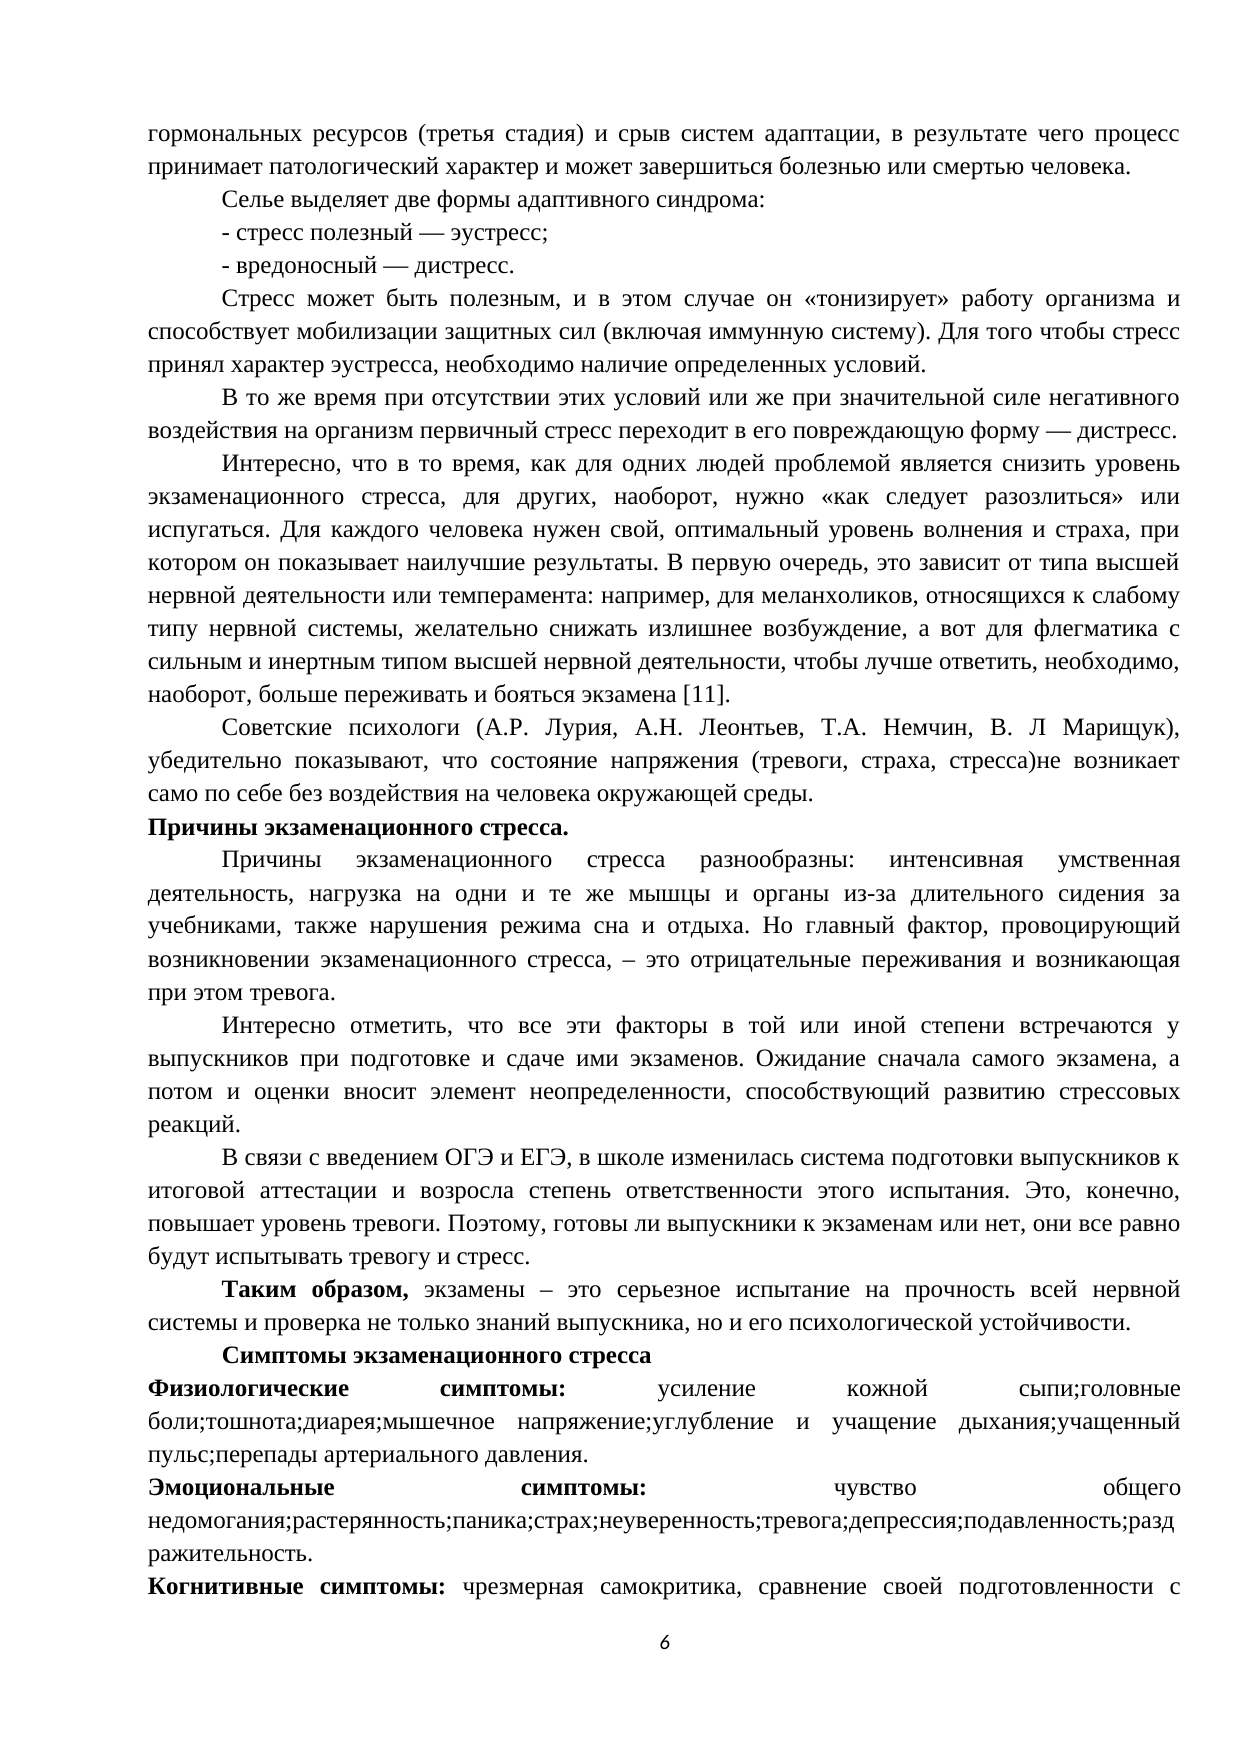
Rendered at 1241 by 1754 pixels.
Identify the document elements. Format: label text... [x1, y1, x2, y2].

text Причины экзаменационного стресса разнообразны: интенсивная умственная деятельность, нагрузка на одни и те же мышцы и органы из-за длительного сидения за учебниками, также нарушения режима сна и отдыха. Но главный фактор, провоцирующий возникновении экзаменационного стресса, – это отрицательные переживания и возникающая при этом тревога. [148, 844, 1181, 1005]
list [148, 1571, 1181, 1600]
text Физиологические симптомы: усиление кожной сыпи;головные боли;тошнота;диарея;мышечное напряжение;углубление и учащение дыхания;учащенный пульс;перепады артериального давления. [148, 1373, 1181, 1468]
text В то же время при отсутствии этих условий или же при значительной силе негативного воздействия на организм первичный стресс переходит в его повреждающую форму — дистресс. [148, 382, 1181, 444]
text Интересно, что в то время, как для одних людей проблемой является снизить уровень экзаменационного стресса, для других, наоборот, нужно «как следует разозлиться» или испугаться. Для каждого человека нужен свой, оптимальный уровень волнения и страха, при котором он показывает наилучшие результаты. В первую очередь, это зависит от типа высшей нервной деятельности или темперамента: например, для меланхоликов, относящихся к слабому типу нервной системы, желательно снижать излишнее возбуждение, а вот для флегматика с сильным и инертным типом высшей нервной деятельности, чтобы лучше ответить, необходимо, наоборот, больше переживать и бояться экзамена [11]. [148, 448, 1181, 708]
text Стресс может быть полезным, и в этом случае он «тонизирует» работу организма и способствует мобилизации защитных сил (включая иммунную систему). Для того чтобы стресс принял характер эустресса, необходимо наличие определенных условий. [148, 283, 1181, 378]
text Селье выделяет две формы адаптивного синдрома: [148, 184, 1181, 213]
list Эмоциональные симптомы: чувство общего недомогания;растерянность;паника;страх;неуверенность;тревога;депрессия;подавленность;раздражительность. [148, 1472, 1181, 1567]
text Интересно отметить, что все эти факторы в той или иной степени встречаются у выпускников при подготовке и сдаче ими экзаменов. Ожидание сначала самого экзамена, а потом и оценки вносит элемент неопределенности, способствующий развитию стрессовых реакций. [148, 1010, 1181, 1137]
text - вредоносный — дистресс. [148, 250, 1181, 279]
text Советские психологи (А.Р. Лурия, А.Н. Леонтьев, Т.А. Немчин, В. Л Марищук), убедительно показывают, что состояние напряжения (тревоги, страха, стресса)не возникает само по себе без воздействия на человека окружающей среды. [148, 712, 1181, 807]
text Симптомы экзаменационного стресса [148, 1340, 1181, 1369]
text - стресс полезный — эустресс; [148, 217, 1181, 246]
text Таким образом, экзамены – это серьезное испытание на прочность всей нервной системы и проверка не только знаний выпускника, но и его психологической устойчивости. [148, 1274, 1181, 1336]
text В связи с введением ОГЭ и ЕГЭ, в школе изменилась система подготовки выпускников к итоговой аттестации и возросла степень ответственности этого испытания. Это, конечно, повышает уровень тревоги. Поэтому, готовы ли выпускники к экзаменам или нет, они все равно будут испытывать тревогу и стресс. [148, 1142, 1181, 1269]
text Причины экзаменационного стресса. [148, 812, 1181, 840]
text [148, 118, 1181, 180]
